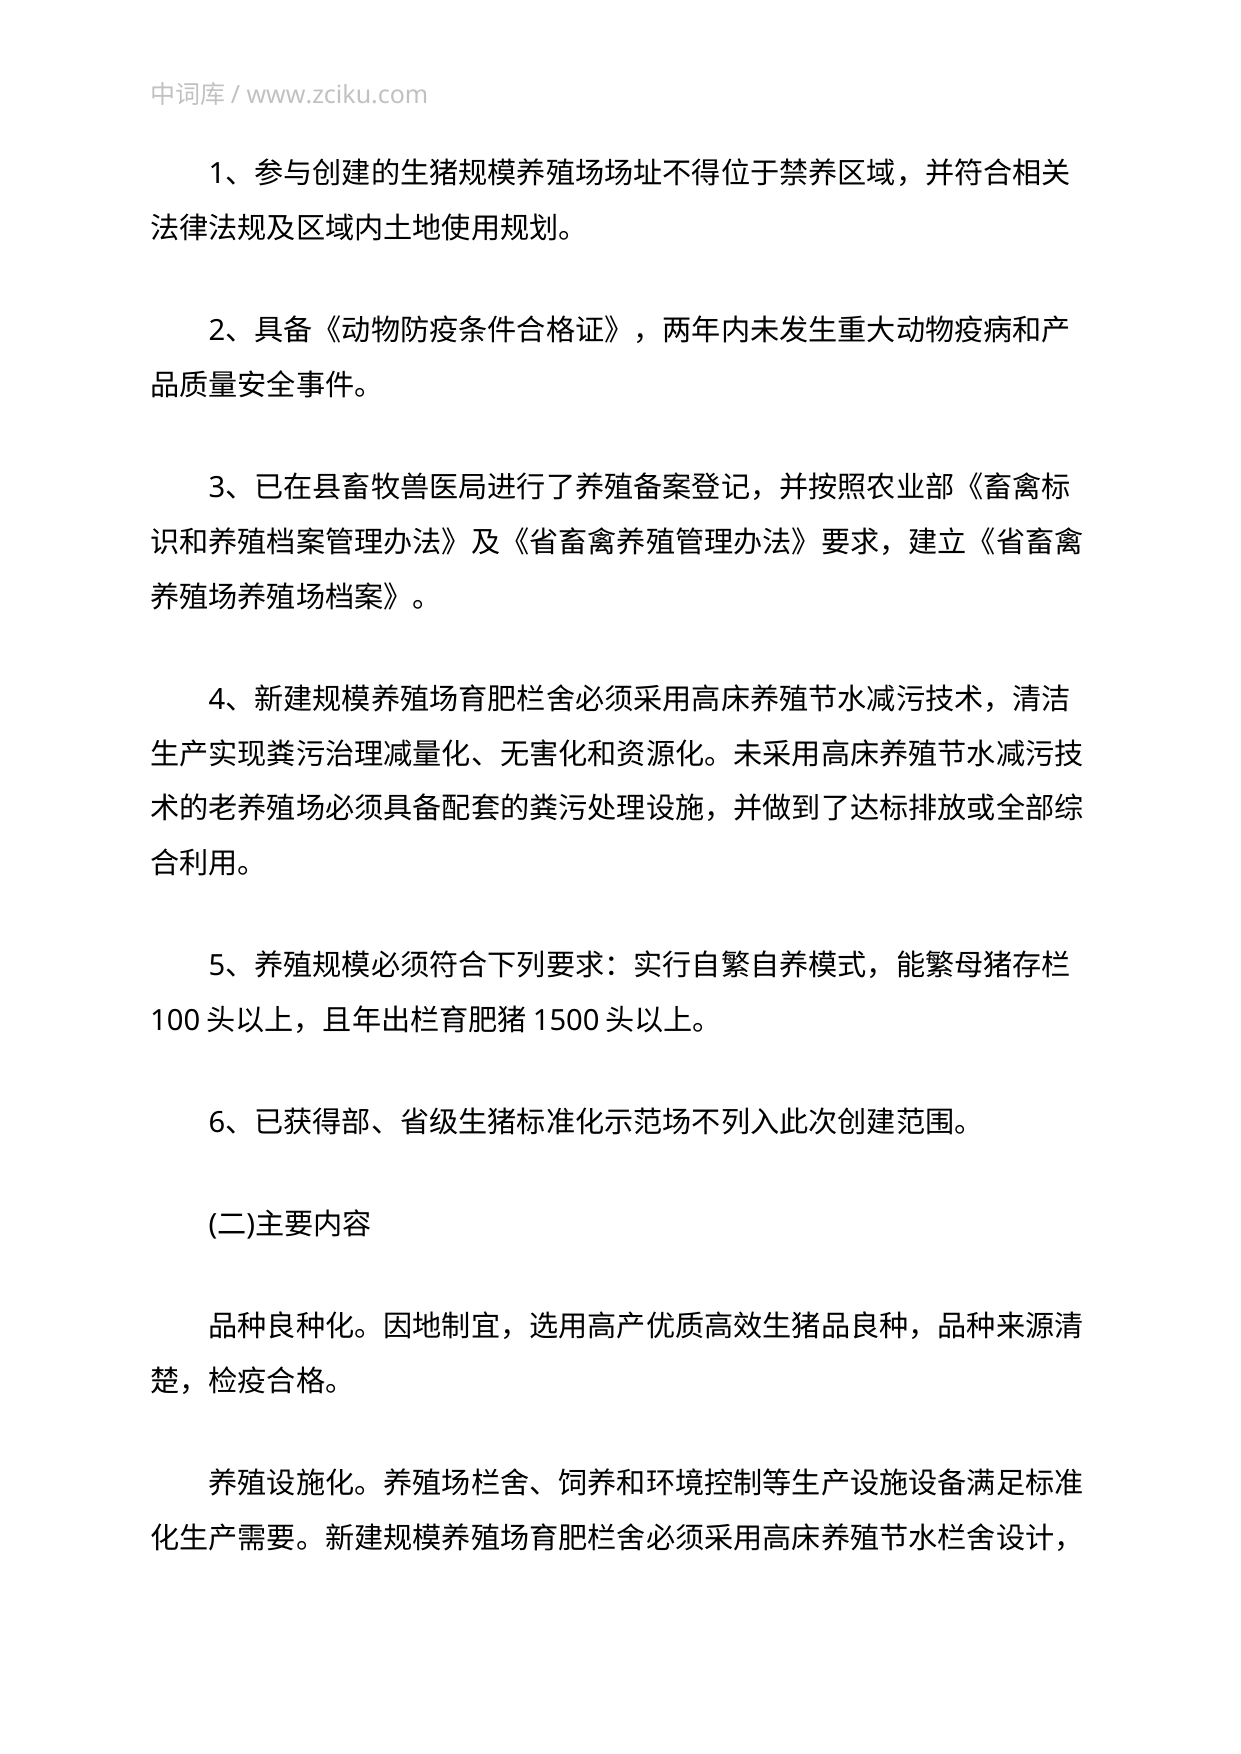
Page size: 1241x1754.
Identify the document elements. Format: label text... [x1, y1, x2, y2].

text (二)主要内容 [150, 1201, 1090, 1243]
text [150, 1459, 1090, 1557]
text 品种良种化。因地制宜，选用高产优质高效生猪品良种，品种来源清楚，检疫合格。 [150, 1303, 1090, 1400]
text 1、参与创建的生猪规模养殖场场址不得位于禁养区域，并符合相关法律法规及区域内土地使用规划。 [150, 150, 1090, 247]
text 6、已获得部、省级生猪标准化示范场不列入此次创建范围。 [150, 1099, 1090, 1141]
text 5、养殖规模必须符合下列要求：实行自繁自养模式，能繁母猪存栏100头以上，且年出栏育肥猪1500头以上。 [150, 942, 1090, 1039]
text 2、具备《动物防疫条件合格证》，两年内未发生重大动物疫病和产品质量安全事件。 [150, 307, 1090, 404]
text 4、新建规模养殖场育肥栏舍必须采用高床养殖节水减污技术，清洁生产实现粪污治理减量化、无害化和资源化。未采用高床养殖节水减污技术的老养殖场必须具备配套的粪污处理设施，并做到了达标排放或全部综合利用。 [150, 675, 1090, 882]
text 3、已在县畜牧兽医局进行了养殖备案登记，并按照农业部《畜禽标识和养殖档案管理办法》及《省畜禽养殖管理办法》要求，建立《省畜禽养殖场养殖场档案》。 [150, 463, 1090, 616]
